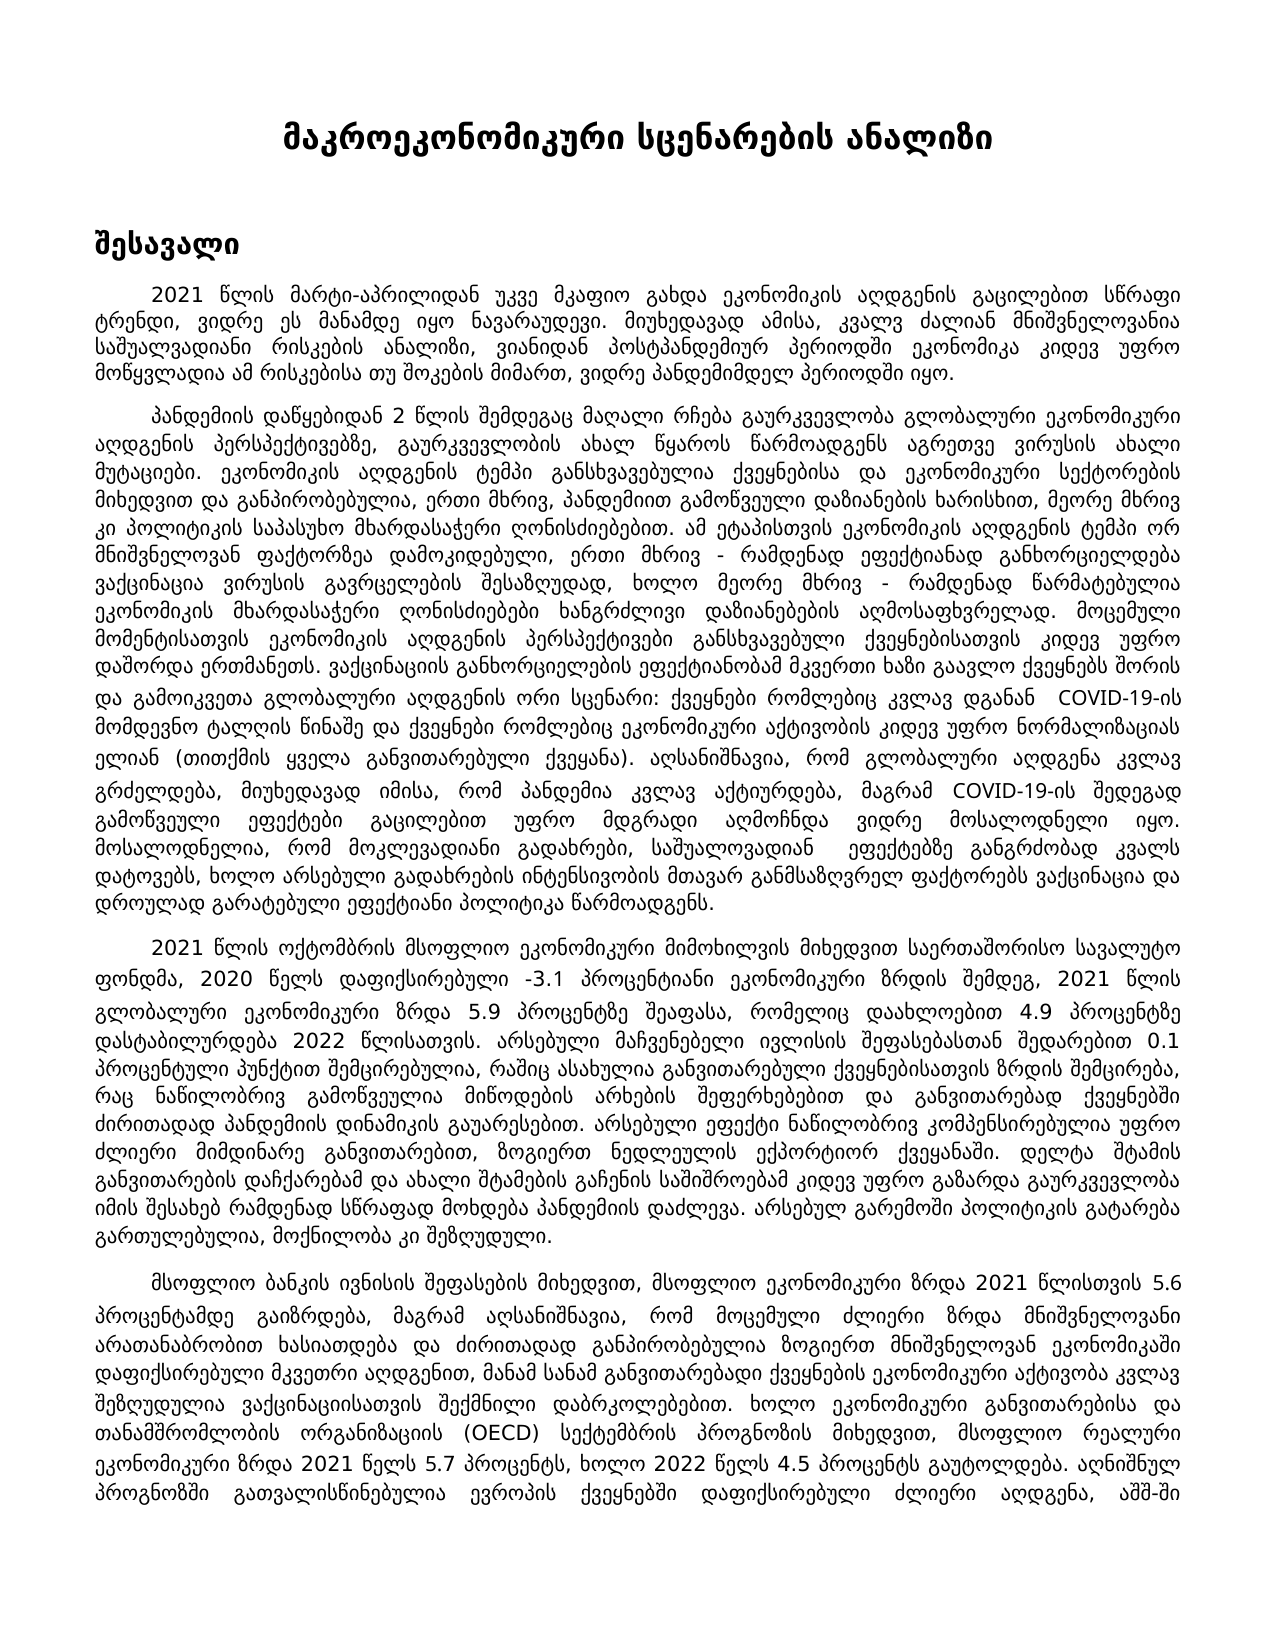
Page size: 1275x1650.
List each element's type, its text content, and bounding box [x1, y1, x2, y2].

text პანდემიის დაწყებიდან 2 წლის შემდეგაც მაღალი რჩება გაურკვევლობა გლობალური ეკონომიკური აღდგენის პერსპექტივებზე, გაურკვევლობის ახალ წყაროს წარმოადგენს აგრეთვე ვირუსის ახალი მუტაციები. ეკონომიკის აღდგენის ტემპი განსხვავებულია ქვეყნებისა და ეკონომიკური სექტორების მიხედვით და განპირობებულია, ერთი მხრივ, პანდემიით გამოწვეული დაზიანების ხარისხით, მეორე მხრივ კი პოლიტიკის საპასუხო მხარდასაჭერი ღონისძიებებით. ამ ეტაპისთვის ეკონომიკის აღდგენის ტემპი ორ მნიშვნელოვან ფაქტორზეა დამოკიდებული, ერთი მხრივ - რამდენად ეფექტიანად განხორციელდება ვაქცინაცია ვირუსის გავრცელების შესაზღუდად, ხოლო მეორე მხრივ - რამდენად წარმატებულია ეკონომიკის მხარდასაჭერი ღონისძიებები ხანგრძლივი დაზიანებების აღმოსაფხვრელად. მოცემული მომენტისათვის ეკონომიკის აღდგენის პერსპექტივები განსხვავებული ქვეყნებისათვის კიდევ უფრო დაშორდა ერთმანეთს. ვაქცინაციის განხორციელების ეფექტიანობამ მკვერთი ხაზი გაავლო ქვეყნებს შორის და გამოიკვეთა გლობალური აღდგენის ორი სცენარი: ქვეყნები რომლებიც კვლავ დგანან COVID-19-ის მომდევნო ტალღის წინაშე და ქვეყნები რომლებიც ეკონომიკური აქტივობის კიდევ უფრო ნორმალიზაციას ელიან (თითქმის ყველა განვითარებული ქვეყანა). აღსანიშნავია, რომ გლობალური აღდგენა კვლავ გრძელდება, მიუხედავად იმისა, რომ პანდემია კვლავ აქტიურდება, მაგრამ COVID-19-ის შედეგად გამოწვეული ეფექტები გაცილებით უფრო მდგრადი აღმოჩნდა ვიდრე მოსალოდნელი იყო. მოსალოდნელია, რომ მოკლევადიანი გადახრები, საშუალოვადიან ეფექტებზე განგრძობად კვალს დატოვებს, ხოლო არსებული გადახრების ინტენსივობის მთავარ განმსაზღვრელ ფაქტორებს ვაქცინაცია და დროულად გარატებული ეფექტიანი პოლიტიკა წარმოადგენს. [94, 404, 1182, 916]
text 2021 წლის ოქტომბრის მსოფლიო ეკონომიკური მიმოხილვის მიხედვით საერთაშორისო სავალუტო ფონდმა, 2020 წელს დაფიქსირებული -3.1 პროცენტიანი ეკონომიკური ზრდის შემდეგ, 2021 წლის გლობალური ეკონომიკური ზრდა 5.9 პროცენტზე შეაფასა, რომელიც დაახლოებით 4.9 პროცენტზე დასტაბილურდება 2022 წლისათვის. არსებული მაჩვენებელი ივლისის შეფასებასთან შედარებით 0.1 პროცენტული პუნქტით შემცირებულია, რაშიც ასახულია განვითარებული ქვეყნებისათვის ზრდის შემცირება, რაც ნაწილობრივ გამოწვეულია მიწოდების არხების შეფერხებებით და განვითარებად ქვეყნებში ძირითადად პანდემიის დინამიკის გაუარესებით. არსებული ეფექტი ნაწილობრივ კომპენსირებულია უფრო ძლიერი მიმდინარე განვითარებით, ზოგიერთ ნედლეულის ექპორტიორ ქვეყანაში. დელტა შტამის განვითარების დაჩქარებამ და ახალი შტამების გაჩენის საშიშროებამ კიდევ უფრო გაზარდა გაურკვევლობა იმის შესახებ რამდენად სწრაფად მოხდება პანდემიის დაძლევა. არსებულ გარემოში პოლიტიკის გატარება გართულებულია, მოქნილობა კი შეზღუდული. [94, 936, 1182, 1248]
subtitle შესავალი [94, 223, 1182, 263]
text 2021 წლის მარტი-აპრილიდან უკვე მკაფიო გახდა ეკონომიკის აღდგენის გაცილებით სწრაფი ტრენდი, ვიდრე ეს მანამდე იყო ნავარაუდევი. მიუხედავად ამისა, კვალვ ძალიან მნიშვნელოვანია საშუალვადიანი რისკების ანალიზი, ვიანიდან პოსტპანდემიურ პერიოდში ეკონომიკა კიდევ უფრო მოწყვლადია ამ რისკებისა თუ შოკების მიმართ, ვიდრე პანდემიმდელ პერიოდში იყო. [94, 283, 1182, 386]
text მაკროეკონომიკური სცენარების ანალიზი [94, 118, 1182, 157]
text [94, 1268, 1182, 1506]
